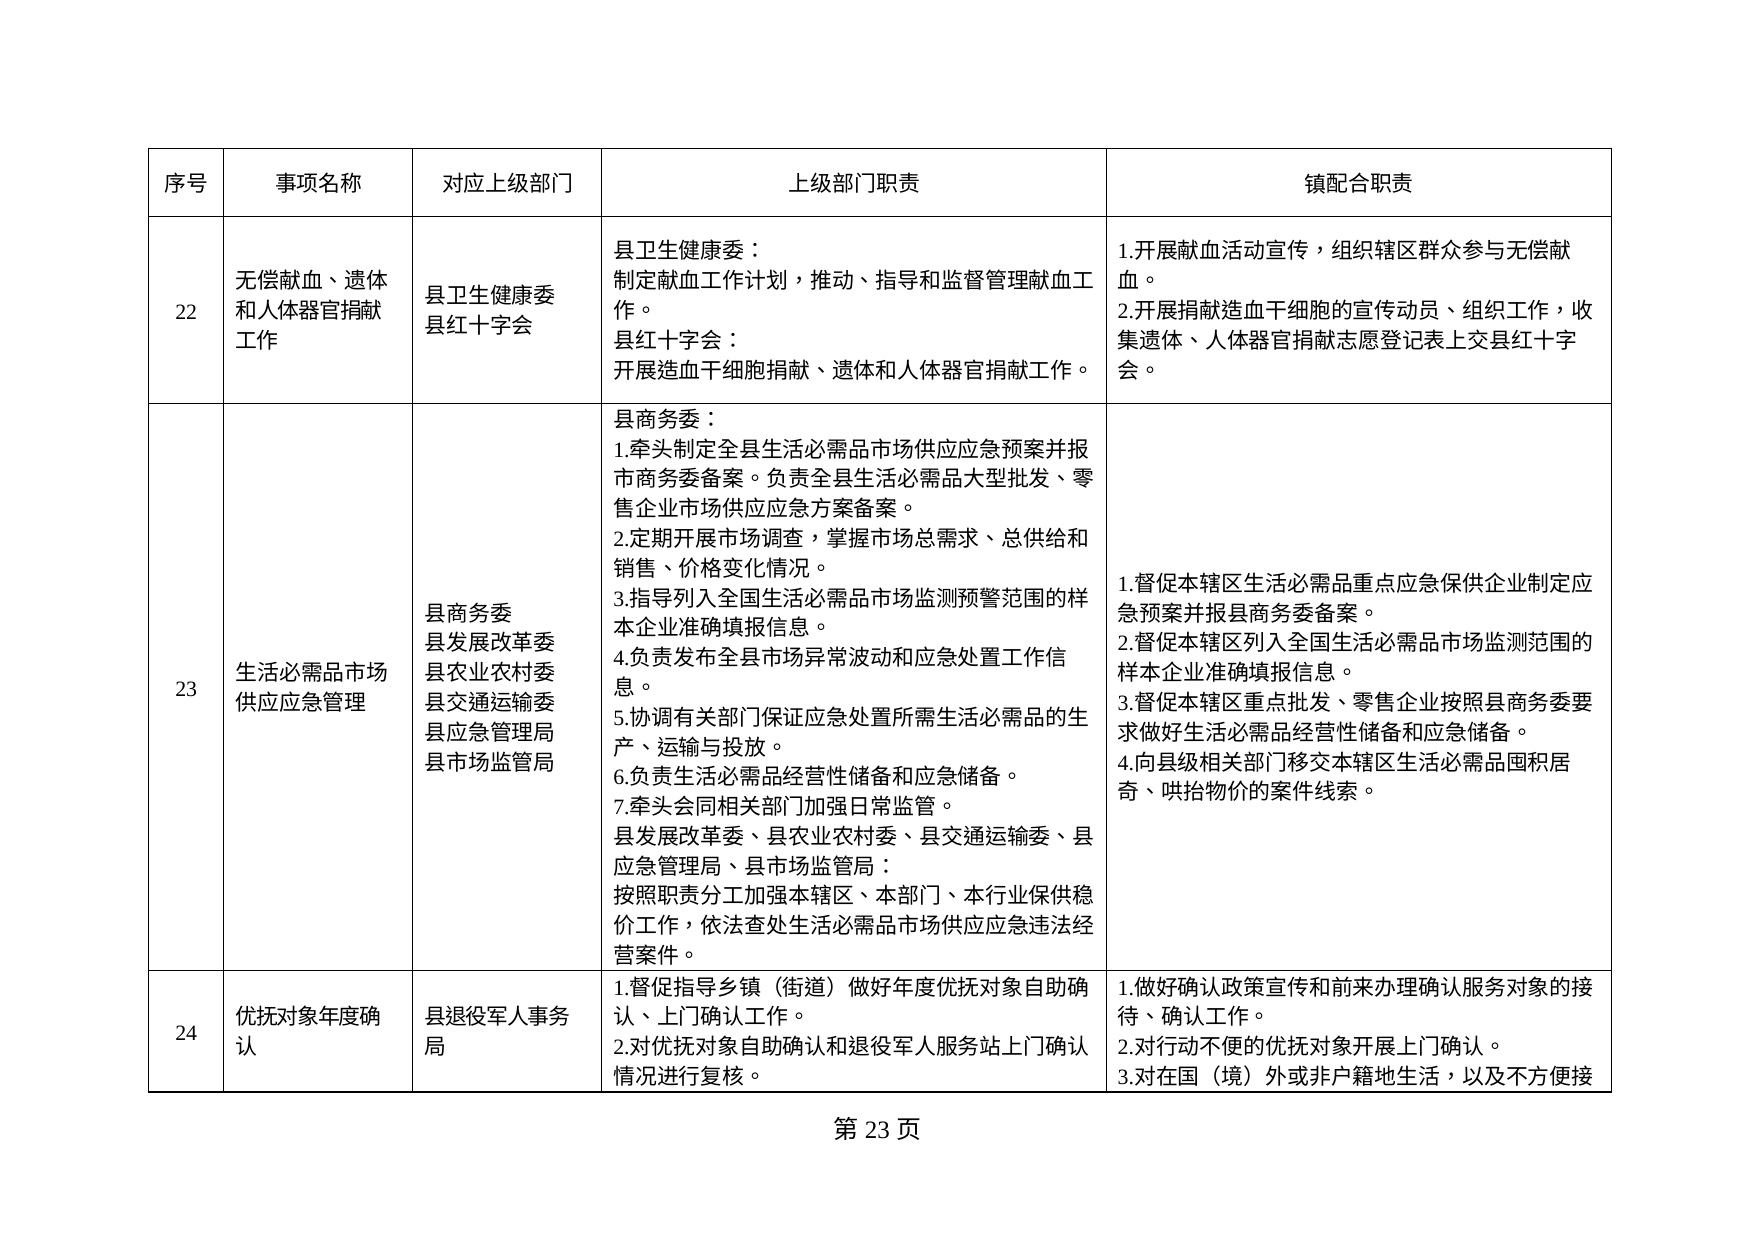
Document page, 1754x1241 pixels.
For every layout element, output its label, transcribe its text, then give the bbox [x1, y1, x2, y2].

table_cell 优抚对象年度确认 [224, 971, 412, 1091]
table_cell 24 [149, 971, 223, 1091]
table_header 事项名称 [224, 149, 412, 216]
table_cell 县卫生健康委 县红十字会 [413, 217, 601, 403]
table_cell 县商务委 县发展改革委 县农业农村委 县交通运输委 县应急管理局 县市场监管局 [413, 404, 601, 970]
table_header 序号 [149, 149, 223, 216]
table_cell 1.开展献血活动宣传，组织辖区群众参与无偿献血。 2.开展捐献造血干细胞的宣传动员、组织工作，收集遗体、人体器官捐献志愿登记表上交县红十字会。 [1107, 217, 1611, 403]
table_cell 无偿献血、遗体和人体器官捐献工作 [224, 217, 412, 403]
table_cell 23 [149, 404, 223, 970]
table_header 上级部门职责 [602, 149, 1106, 216]
table_cell 生活必需品市场供应应急管理 [224, 404, 412, 970]
table_cell 1.督促本辖区生活必需品重点应急保供企业制定应急预案并报县商务委备案。 2.督促本辖区列入全国生活必需品市场监测范围的样本企业准确填报信息。 3.督促本辖区重点批发、零售企业按照县商务委要求做好生活必需品经营性储备和应急储备。 4.向县级相关部门移交本辖区生活必需品囤积居奇、哄抬物价的案件线索。 [1107, 404, 1611, 970]
table_cell 县卫生健康委： 制定献血工作计划，推动、指导和监督管理献血工作。 县红十字会： 开展造血干细胞捐献、遗体和人体器官捐献工作。 [602, 217, 1106, 403]
table_cell 县退役军人事务局 [413, 971, 601, 1091]
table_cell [602, 971, 1106, 1091]
table_header 对应上级部门 [413, 149, 601, 216]
table_cell 县商务委： 1.牵头制定全县生活必需品市场供应应急预案并报市商务委备案。负责全县生活必需品大型批发、零售企业市场供应应急方案备案。 2.定期开展市场调查，掌握市场总需求、总供给和销售、价格变化情况。 3.指导列入全国生活必需品市场监测预警范围的样本企业准确填报信息。 4.负责发布全县市场异常波动和应急处置工作信息。 5.协调有关部门保证应急处置所需生活必需品的生产、运输与投放。 6.负责生活必需品经营性储备和应急储备。 7.牵头会同相关部门加强日常监管。 县发展改革委、县农业农村委、县交通运输委、县应急管理局、县市场监管局： 按照职责分工加强本辖区、本部门、本行业保供稳价工作，依法查处生活必需品市场供应应急违法经营案件。 [602, 404, 1106, 970]
table_cell 22 [149, 217, 223, 403]
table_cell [1107, 971, 1611, 1091]
table_header 镇配合职责 [1107, 149, 1611, 216]
